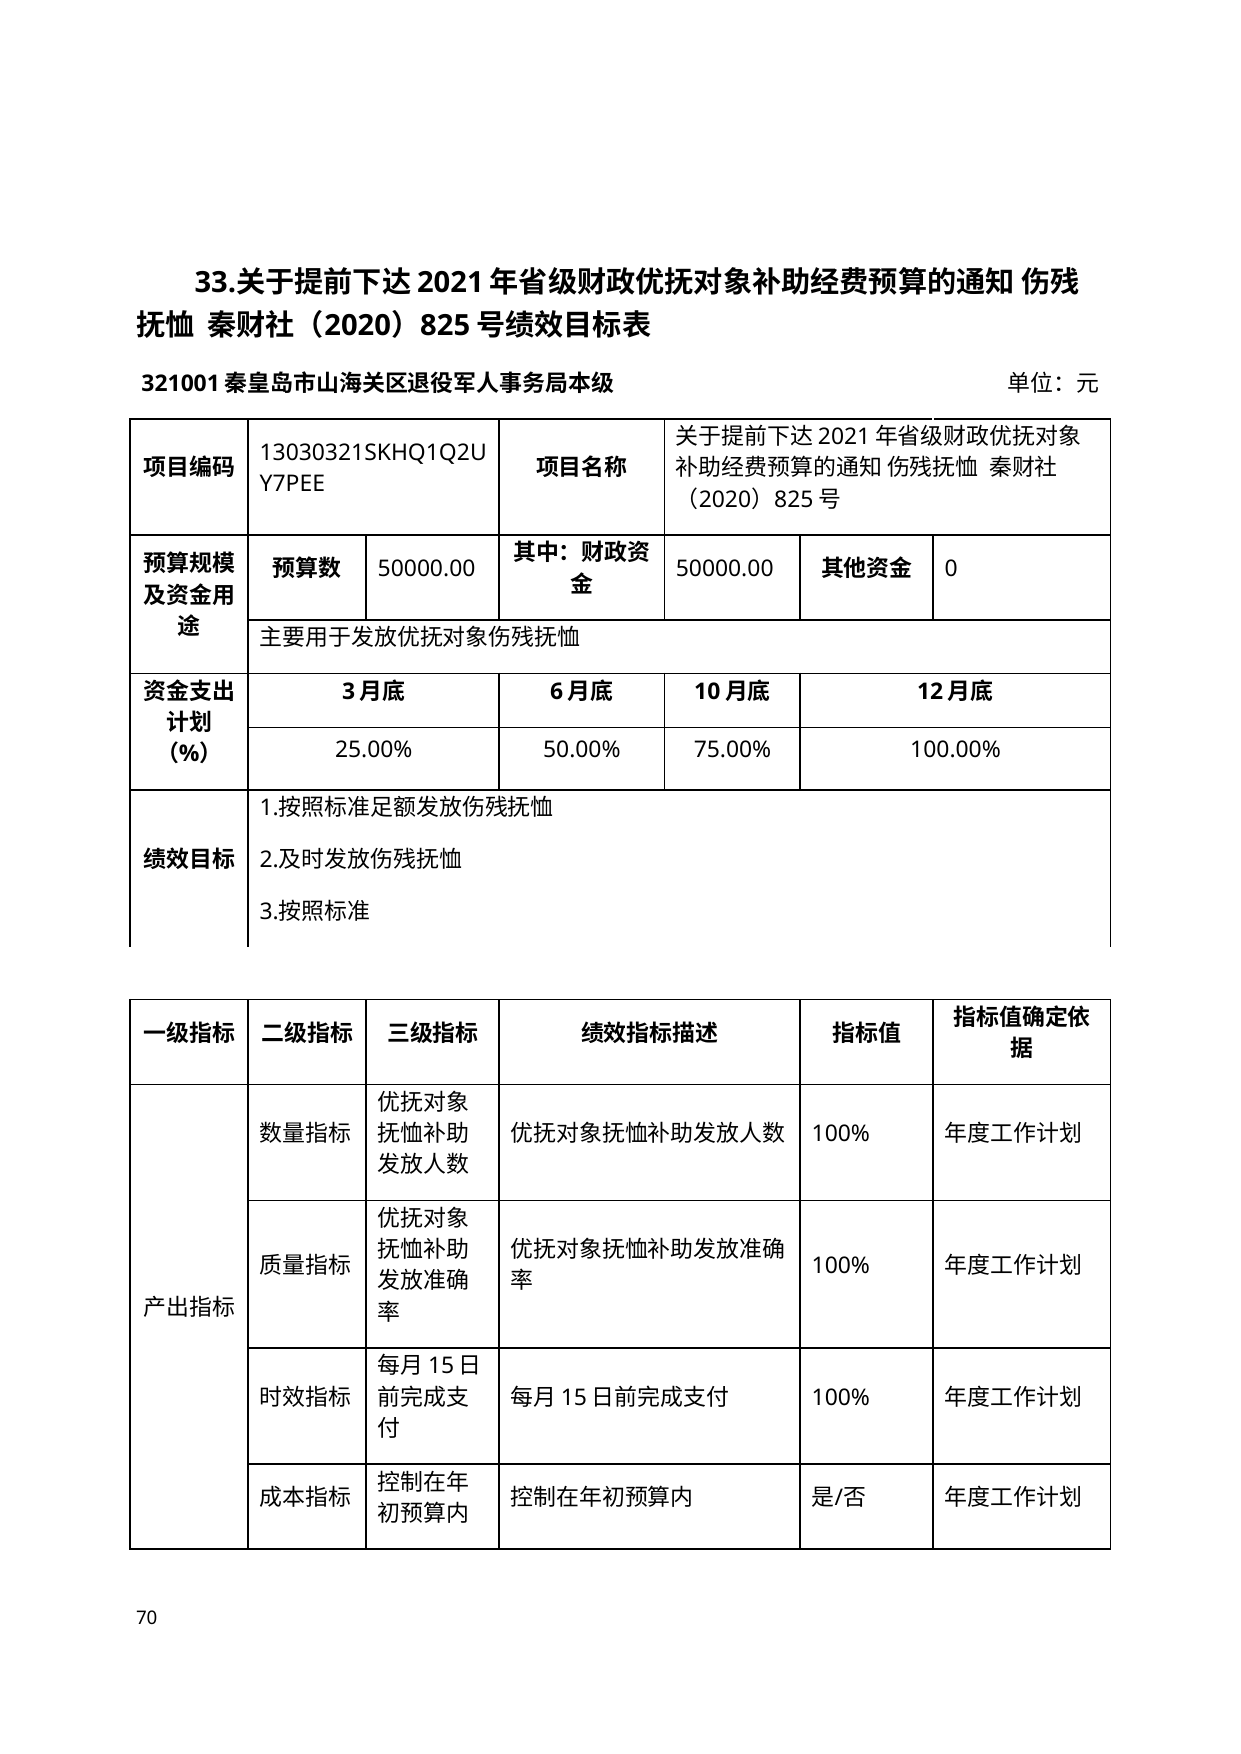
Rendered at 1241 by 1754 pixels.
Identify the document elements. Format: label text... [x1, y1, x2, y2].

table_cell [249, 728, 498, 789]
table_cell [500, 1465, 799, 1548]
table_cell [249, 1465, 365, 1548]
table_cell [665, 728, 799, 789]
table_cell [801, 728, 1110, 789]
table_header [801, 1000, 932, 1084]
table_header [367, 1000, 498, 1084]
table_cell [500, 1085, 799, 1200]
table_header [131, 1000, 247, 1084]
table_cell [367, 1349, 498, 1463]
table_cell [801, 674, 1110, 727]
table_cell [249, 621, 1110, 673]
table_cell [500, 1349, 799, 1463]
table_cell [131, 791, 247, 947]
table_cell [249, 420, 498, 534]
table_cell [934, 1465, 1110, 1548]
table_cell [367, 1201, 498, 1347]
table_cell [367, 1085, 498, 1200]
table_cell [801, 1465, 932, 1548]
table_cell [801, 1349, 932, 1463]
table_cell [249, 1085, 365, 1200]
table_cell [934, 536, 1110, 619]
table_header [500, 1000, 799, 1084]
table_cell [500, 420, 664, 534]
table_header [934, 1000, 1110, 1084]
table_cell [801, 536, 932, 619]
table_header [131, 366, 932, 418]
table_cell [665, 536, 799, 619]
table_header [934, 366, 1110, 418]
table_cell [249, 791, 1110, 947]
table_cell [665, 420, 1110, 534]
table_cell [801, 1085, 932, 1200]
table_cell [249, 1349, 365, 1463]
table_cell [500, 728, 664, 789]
text 33.关于提前下达2021年省级财政优抚对象补助经费预算的通知 伤残抚恤 秦财社（2020）825号绩效目标表 [136, 259, 1104, 343]
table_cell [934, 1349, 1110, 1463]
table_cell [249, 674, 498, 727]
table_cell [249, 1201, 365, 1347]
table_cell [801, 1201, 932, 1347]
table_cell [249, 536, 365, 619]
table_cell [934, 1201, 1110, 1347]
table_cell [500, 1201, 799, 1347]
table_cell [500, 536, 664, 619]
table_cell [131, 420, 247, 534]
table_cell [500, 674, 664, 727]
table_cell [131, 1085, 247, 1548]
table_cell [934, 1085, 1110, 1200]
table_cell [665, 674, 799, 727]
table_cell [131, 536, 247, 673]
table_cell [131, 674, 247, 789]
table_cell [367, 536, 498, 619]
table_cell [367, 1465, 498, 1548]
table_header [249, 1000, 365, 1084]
